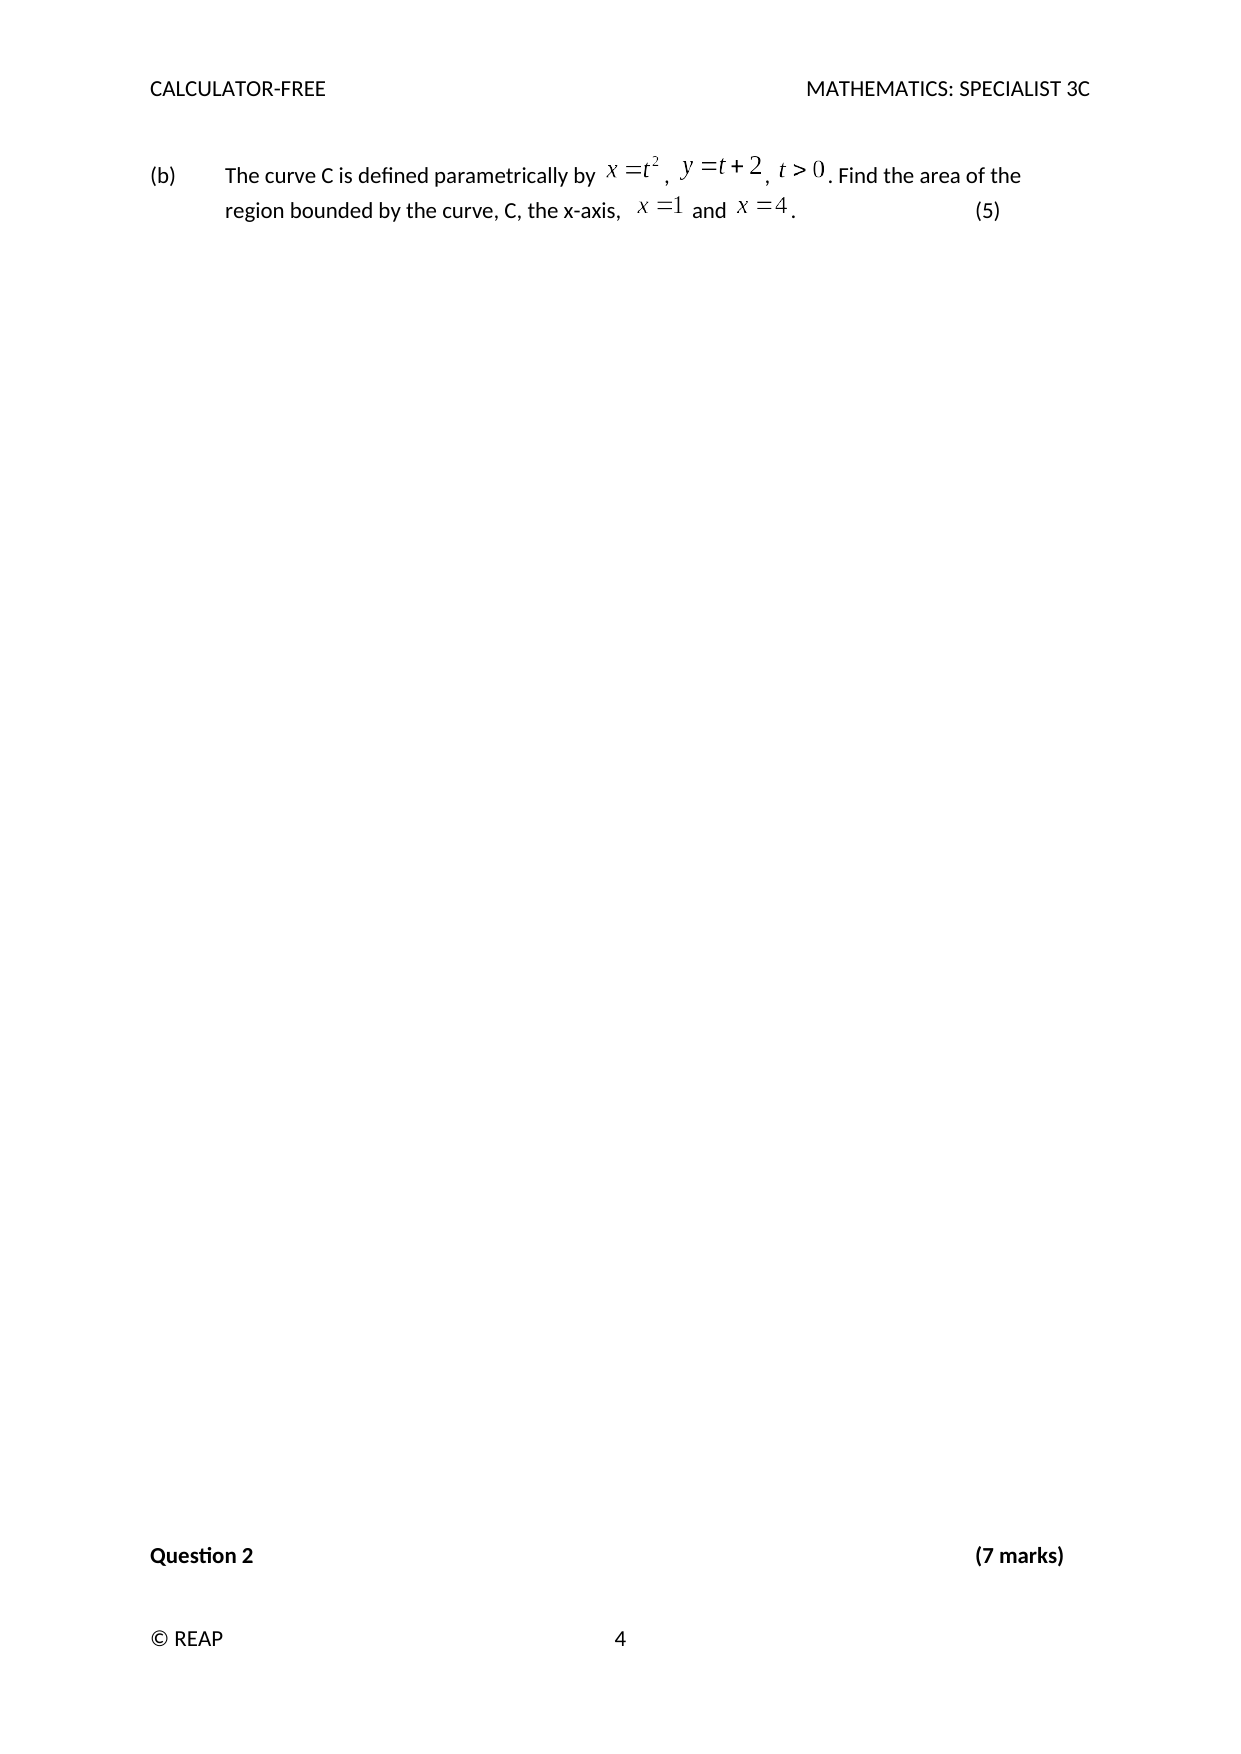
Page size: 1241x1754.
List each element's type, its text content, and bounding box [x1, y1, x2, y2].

text (b) The curve C is defined parametrically by , , . Find the area of the [150, 150, 1090, 189]
text Question 2 (7 marks) [150, 1541, 1090, 1569]
text region bounded by the curve, C, the x-axis, and . (5) [150, 189, 1090, 224]
